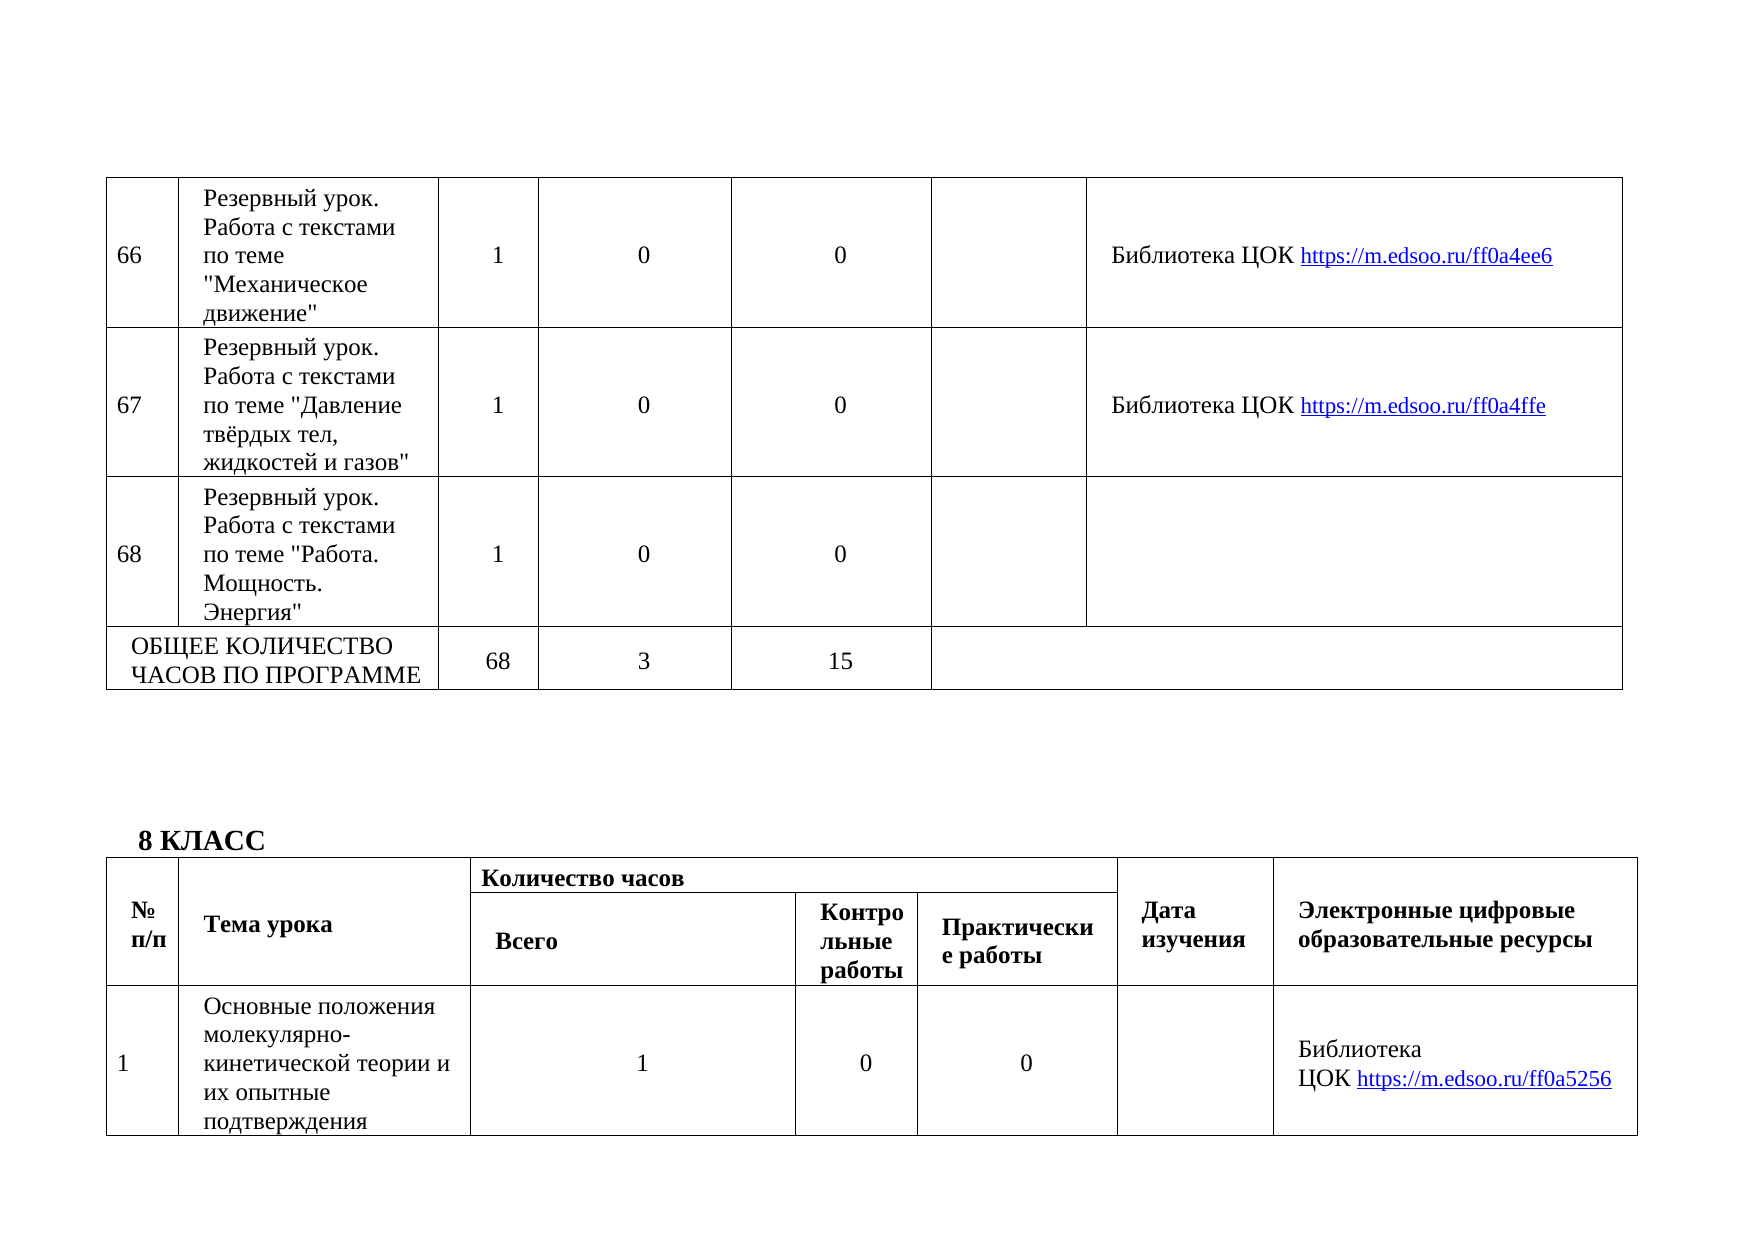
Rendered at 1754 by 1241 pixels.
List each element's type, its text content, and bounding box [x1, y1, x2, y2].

table_cell Резервный урок. Работа с текстами по теме "Давление твёрдых тел, жидкостей и газов" [179, 328, 438, 476]
table_cell [1118, 986, 1273, 1134]
table_cell 0 [796, 986, 917, 1134]
text 8 КЛАСС [131, 823, 1636, 857]
table_cell Резервный урок. Работа с текстами по теме "Работа. Мощность. Энергия" [179, 477, 438, 626]
table_cell 0 [732, 328, 931, 476]
table_cell Резервный урок. Работа с текстами по теме "Механическое движение" [179, 178, 438, 327]
table_cell 0 [918, 986, 1117, 1134]
table_header Электронные цифровые образовательные ресурсы [1274, 858, 1637, 985]
table_cell Всего [471, 893, 795, 985]
table_cell 1 [107, 986, 178, 1134]
table_cell [932, 627, 1622, 689]
table_cell Библиотека ЦОК https://m.edsoo.ru/ff0a5256 [1274, 986, 1637, 1134]
table_cell 1 [439, 328, 538, 476]
table_cell ОБЩЕЕ КОЛИЧЕСТВО ЧАСОВ ПО ПРОГРАММЕ [107, 627, 438, 689]
table_cell [932, 178, 1086, 327]
table_cell Практические работы [918, 893, 1117, 985]
table_cell Контрольные работы [796, 893, 917, 985]
table_cell 15 [732, 627, 931, 689]
table_cell Основные положения молекулярно-кинетической теории и их опытные подтверждения [179, 986, 470, 1134]
table_cell 0 [539, 178, 731, 327]
table_cell [932, 477, 1086, 626]
table_cell 68 [439, 627, 538, 689]
table_cell 0 [732, 178, 931, 327]
table_cell 67 [107, 328, 178, 476]
table_header Количество часов [471, 858, 1117, 892]
table_cell 1 [471, 986, 795, 1134]
table_cell 68 [107, 477, 178, 626]
table_cell 1 [439, 477, 538, 626]
table_cell [1087, 477, 1622, 626]
table_cell [932, 328, 1086, 476]
table_header № п/п [107, 858, 178, 985]
table_cell 0 [732, 477, 931, 626]
table_cell 0 [539, 328, 731, 476]
table_cell 1 [439, 178, 538, 327]
table_cell 3 [539, 627, 731, 689]
table_cell Библиотека ЦОК https://m.edsoo.ru/ff0a4ffe [1087, 328, 1622, 476]
table_header Дата изучения [1118, 858, 1273, 985]
table_cell Библиотека ЦОК https://m.edsoo.ru/ff0a4ee6 [1087, 178, 1622, 327]
table_header Тема урока [179, 858, 470, 985]
table_cell 66 [107, 178, 178, 327]
table_cell 0 [539, 477, 731, 626]
